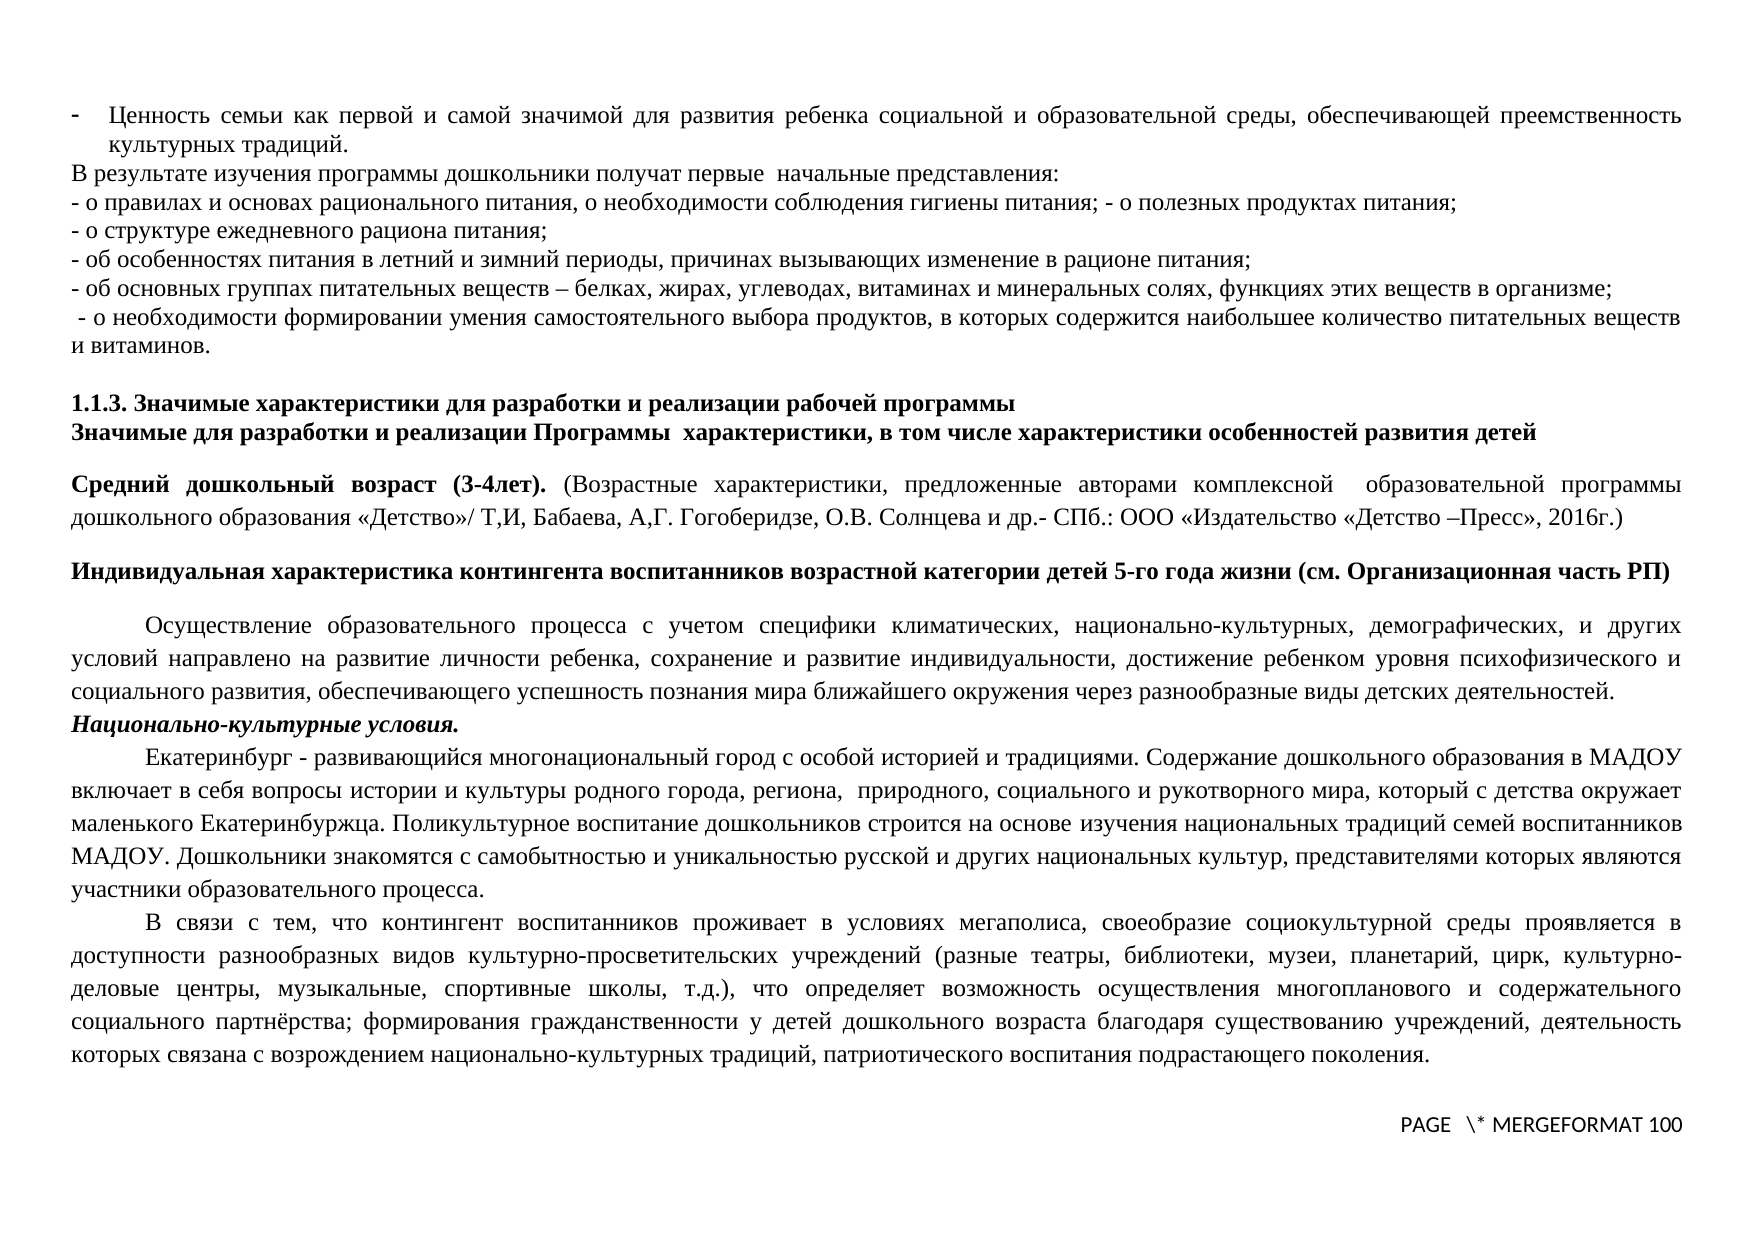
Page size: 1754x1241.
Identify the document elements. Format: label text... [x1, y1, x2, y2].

text - о необходимости формировании умения самостоятельного выбора продуктов, в которых содержится наибольшее количество питательных веществ и витаминов. [71, 302, 1683, 359]
text - о структуре ежедневного рациона питания; [71, 215, 1683, 244]
text Екатеринбург - развивающийся многонациональный город с особой историей и традициями. Содержание дошкольного образования в МАДОУ включает в себя вопросы истории и культуры родного города, региона, природного, социального и рукотворного мира, который с детства окружает маленького Екатеринбуржца. Поликультурное воспитание дошкольников строится на основе изучения национальных традиций семей воспитанников МАДОУ. Дошкольники знакомятся с самобытностью и уникальностью русской и других национальных культур, представителями которых являются участники образовательного процесса. [71, 742, 1683, 903]
list Ценность семьи как первой и самой значимой для развития ребенка социальной и образовательной среды, обеспечивающей преемственность культурных традиций. [71, 100, 1683, 158]
text Национально-культурные условия. [71, 709, 1683, 737]
text - об основных группах питательных веществ – белках, жирах, углеводах, витаминах и минеральных солях, функциях этих веществ в организме; [71, 273, 1683, 302]
text - об особенностях питания в летний и зимний периоды, причинах вызывающих изменение в рационе питания; [71, 244, 1683, 273]
text 1.1.3. Значимые характеристики для разработки и реализации рабочей программы [71, 388, 1683, 417]
text Значимые для разработки и реализации Программы характеристики, в том числе характеристики особенностей развития детей [71, 417, 1683, 445]
text Индивидуальная характеристика контингента воспитанников возрастной категории детей 5-го года жизни (см. Организационная часть РП) [71, 556, 1683, 584]
text Осуществление образовательного процесса с учетом специфики климатических, национально-культурных, демографических, и других условий направлено на развитие личности ребенка, сохранение и развитие индивидуальности, достижение ребенком уровня психофизического и социального развития, обеспечивающего успешность познания мира ближайшего окружения через разнообразные виды детских деятельностей. [71, 610, 1683, 704]
text Средний дошкольный возраст (3-4лет). (Возрастные характеристики, предложенные авторами комплексной образовательной программы дошкольного образования «Детство»/ Т,И, Бабаева, А,Г. Гогоберидзе, О.В. Солнцева и др.- СПб.: ООО «Издательство «Детство –Пресс», 2016г.) [71, 469, 1683, 531]
text В результате изучения программы дошкольники получат первые начальные представления: [71, 158, 1683, 187]
text В связи с тем, что контингент воспитанников проживает в условиях мегаполиса, своеобразие социокультурной среды проявляется в доступности разнообразных видов культурно-просветительских учреждений (разные театры, библиотеки, музеи, планетарий, цирк, культурно-деловые центры, музыкальные, спортивные школы, т.д.), что определяет возможность осуществления многопланового и содержательного социального партнёрства; формирования гражданственности у детей дошкольного возраста благодаря существованию учреждений, деятельность которых связана с возрождением национально-культурных традиций, патриотического воспитания подрастающего поколения. [71, 907, 1683, 1068]
text - о правилах и основах рационального питания, о необходимости соблюдения гигиены питания; - о полезных продуктах питания; [71, 187, 1683, 215]
